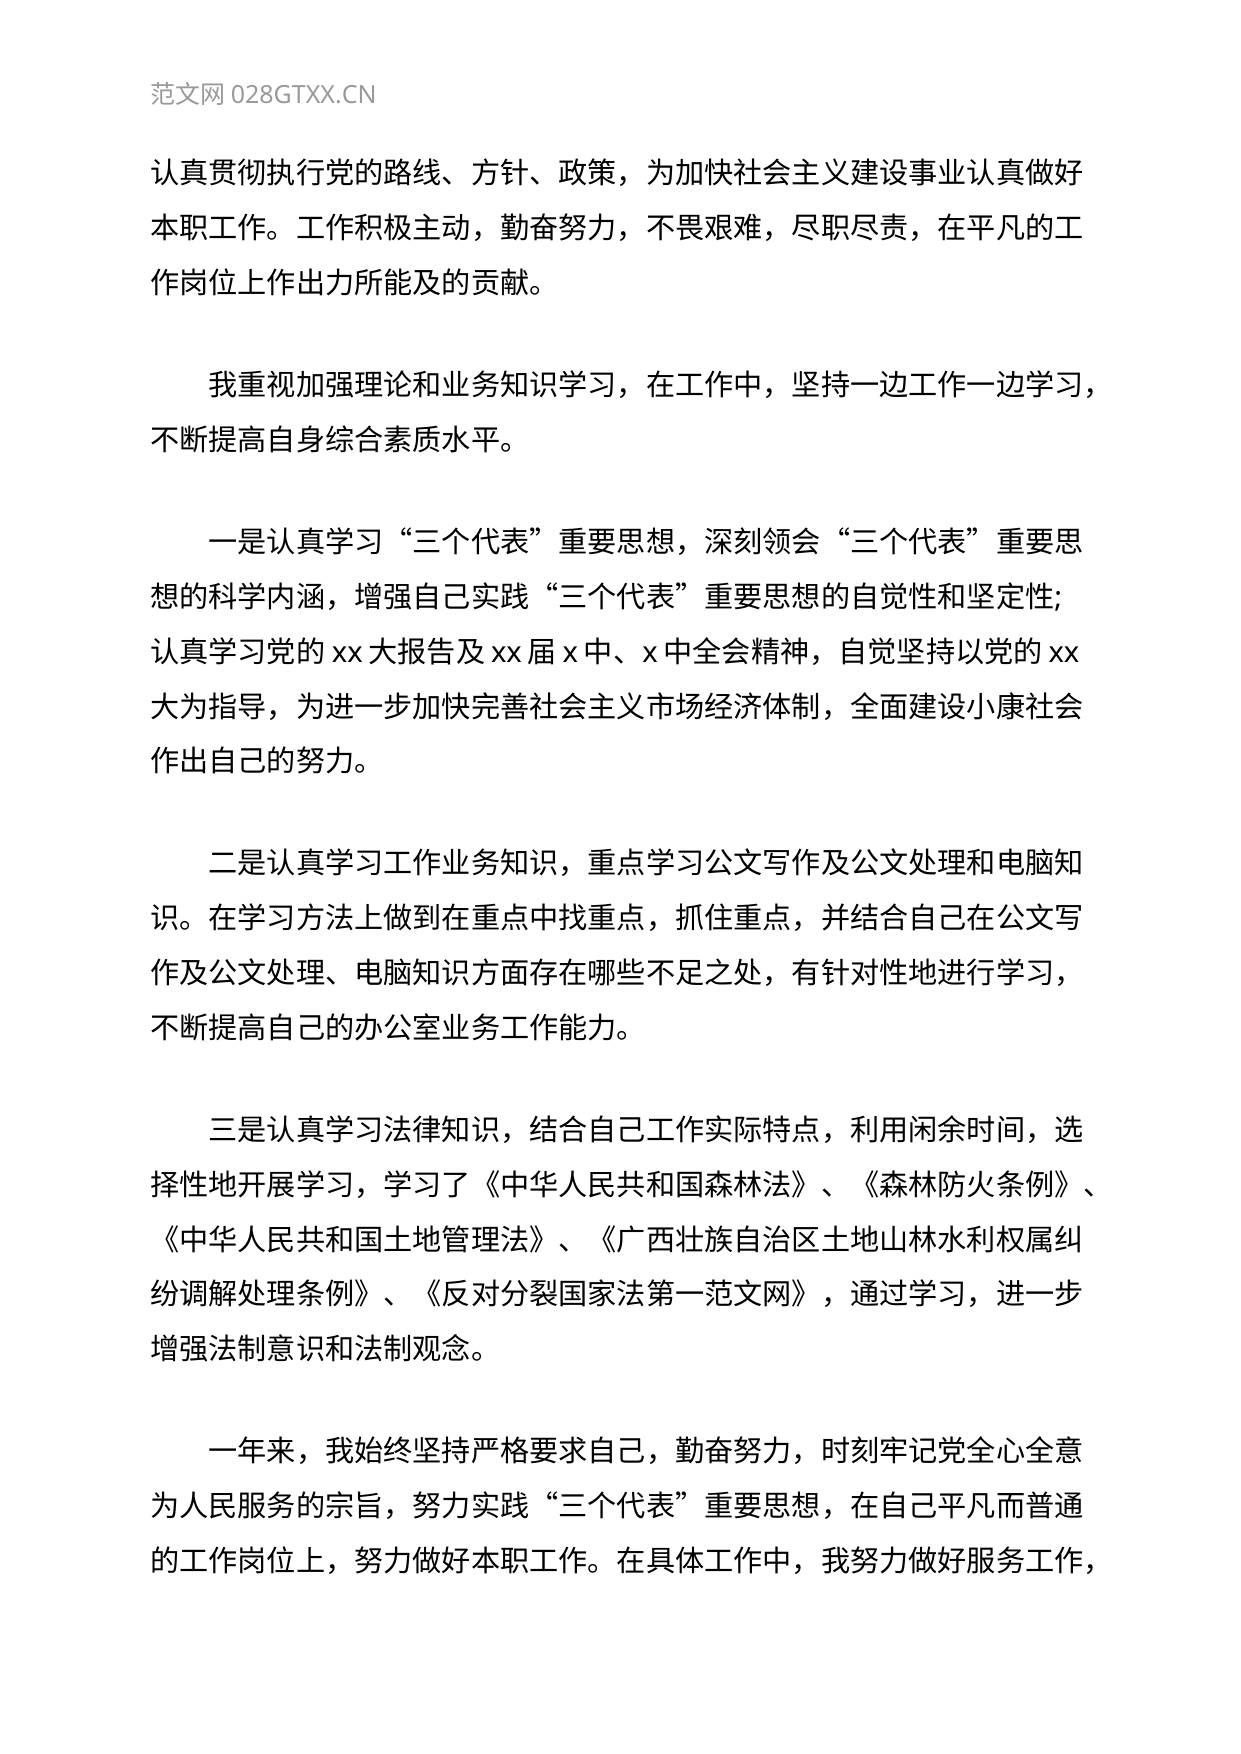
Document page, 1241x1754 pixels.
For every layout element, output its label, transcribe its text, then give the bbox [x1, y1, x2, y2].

text 一是认真学习“三个代表”重要思想，深刻领会“三个代表”重要思想的科学内涵，增强自己实践“三个代表”重要思想的自觉性和坚定性;认真学习党的 xx大报告及xx届x中、x中全会精神，自觉坚持以党的xx大为指导，为进一步加快完善社会主义市场经济体制，全面建设小康社会作出自己的努力。 [150, 518, 1090, 780]
text 二是认真学习工作业务知识，重点学习公文写作及公文处理和电脑知识。在学习方法上做到在重点中找重点，抓住重点，并结合自己在公文写作及公文处理、电脑知识方面存在哪些不足之处，有针对性地进行学习，不断提高自己的办公室业务工作能力。 [150, 840, 1090, 1047]
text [150, 1428, 1090, 1580]
text 我重视加强理论和业务知识学习，在工作中，坚持一边工作一边学习，不断提高自身综合素质水平。 [150, 362, 1090, 459]
text 三是认真学习法律知识，结合自己工作实际特点，利用闲余时间，选择性地开展学习，学习了《中华人民共和国森林法》、《森林防火条例》、《中华人民共和国土地管理法》、《广西壮族自治区土地山林水利权属纠纷调解处理条例》、《反对分裂国家法第一范文网》，通过学习，进一步增强法制意识和法制观念。 [150, 1106, 1090, 1368]
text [150, 150, 1090, 302]
